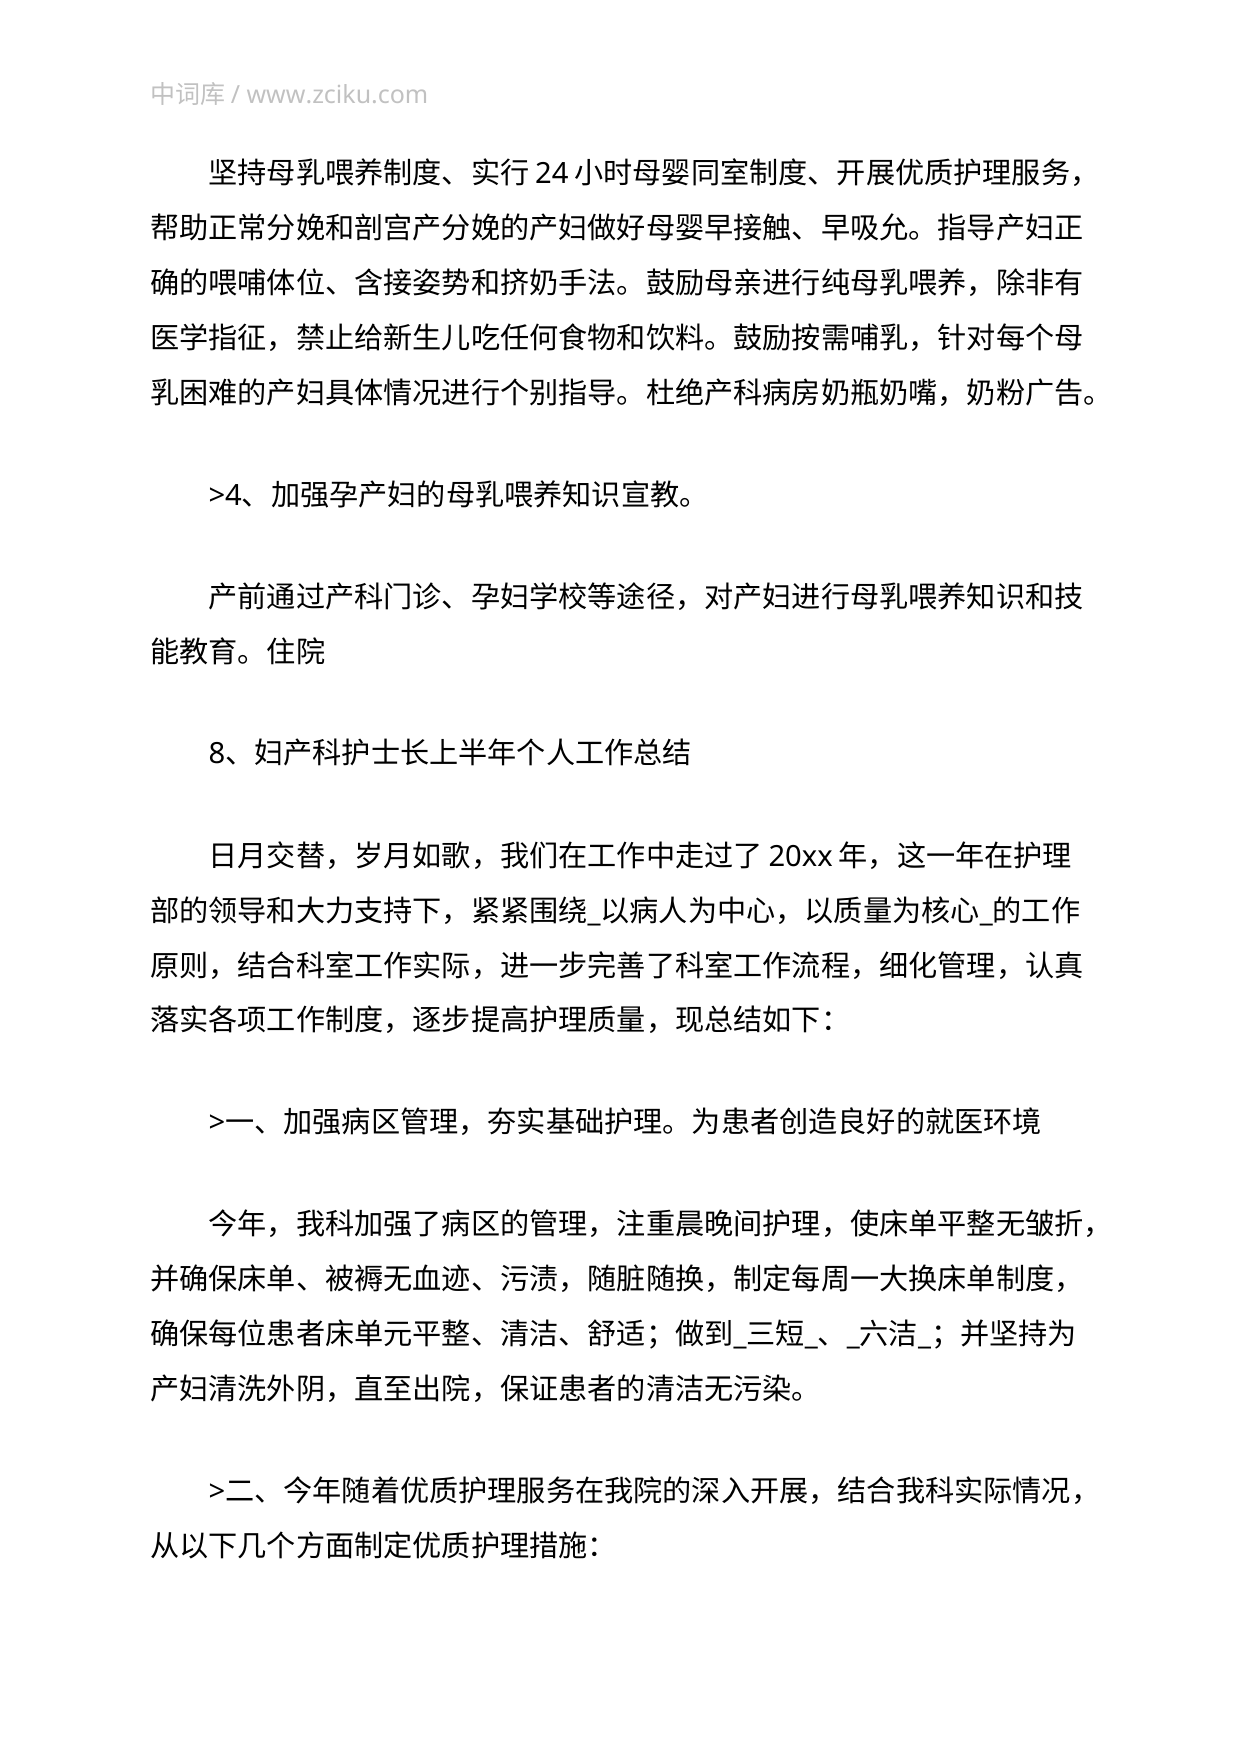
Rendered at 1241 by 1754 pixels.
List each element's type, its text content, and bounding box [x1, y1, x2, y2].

text 日月交替，岁月如歌，我们在工作中走过了20xx年，这一年在护理部的领导和大力支持下，紧紧围绕_以病人为中心，以质量为核心_的工作原则，结合科室工作实际，进一步完善了科室工作流程，细化管理，认真落实各项工作制度，逐步提高护理质量，现总结如下： [150, 832, 1090, 1039]
text 8、妇产科护士长上半年个人工作总结 [150, 730, 1090, 772]
text >二、今年随着优质护理服务在我院的深入开展，结合我科实际情况，从以下几个方面制定优质护理措施： [150, 1467, 1090, 1564]
text >一、加强病区管理，夯实基础护理。为患者创造良好的就医环境 [150, 1099, 1090, 1141]
text 产前通过产科门诊、孕妇学校等途径，对产妇进行母乳喂养知识和技能教育。住院 [150, 573, 1090, 671]
text 坚持母乳喂养制度、实行24小时母婴同室制度、开展优质护理服务，帮助正常分娩和剖宫产分娩的产妇做好母婴早接触、早吸允。指导产妇正确的喂哺体位、含接姿势和挤奶手法。鼓励母亲进行纯母乳喂养，除非有医学指征，禁止给新生儿吃任何食物和饮料。鼓励按需哺乳，针对每个母乳困难的产妇具体情况进行个别指导。杜绝产科病房奶瓶奶嘴，奶粉广告。 [150, 150, 1090, 412]
text >4、加强孕产妇的母乳喂养知识宣教。 [150, 471, 1090, 514]
text 今年，我科加强了病区的管理，注重晨晚间护理，使床单平整无皱折，并确保床单、被褥无血迹、污渍，随脏随换，制定每周一大换床单制度，确保每位患者床单元平整、清洁、舒适；做到_三短_、_六洁_；并坚持为产妇清洗外阴，直至出院，保证患者的清洁无污染。 [150, 1201, 1090, 1408]
